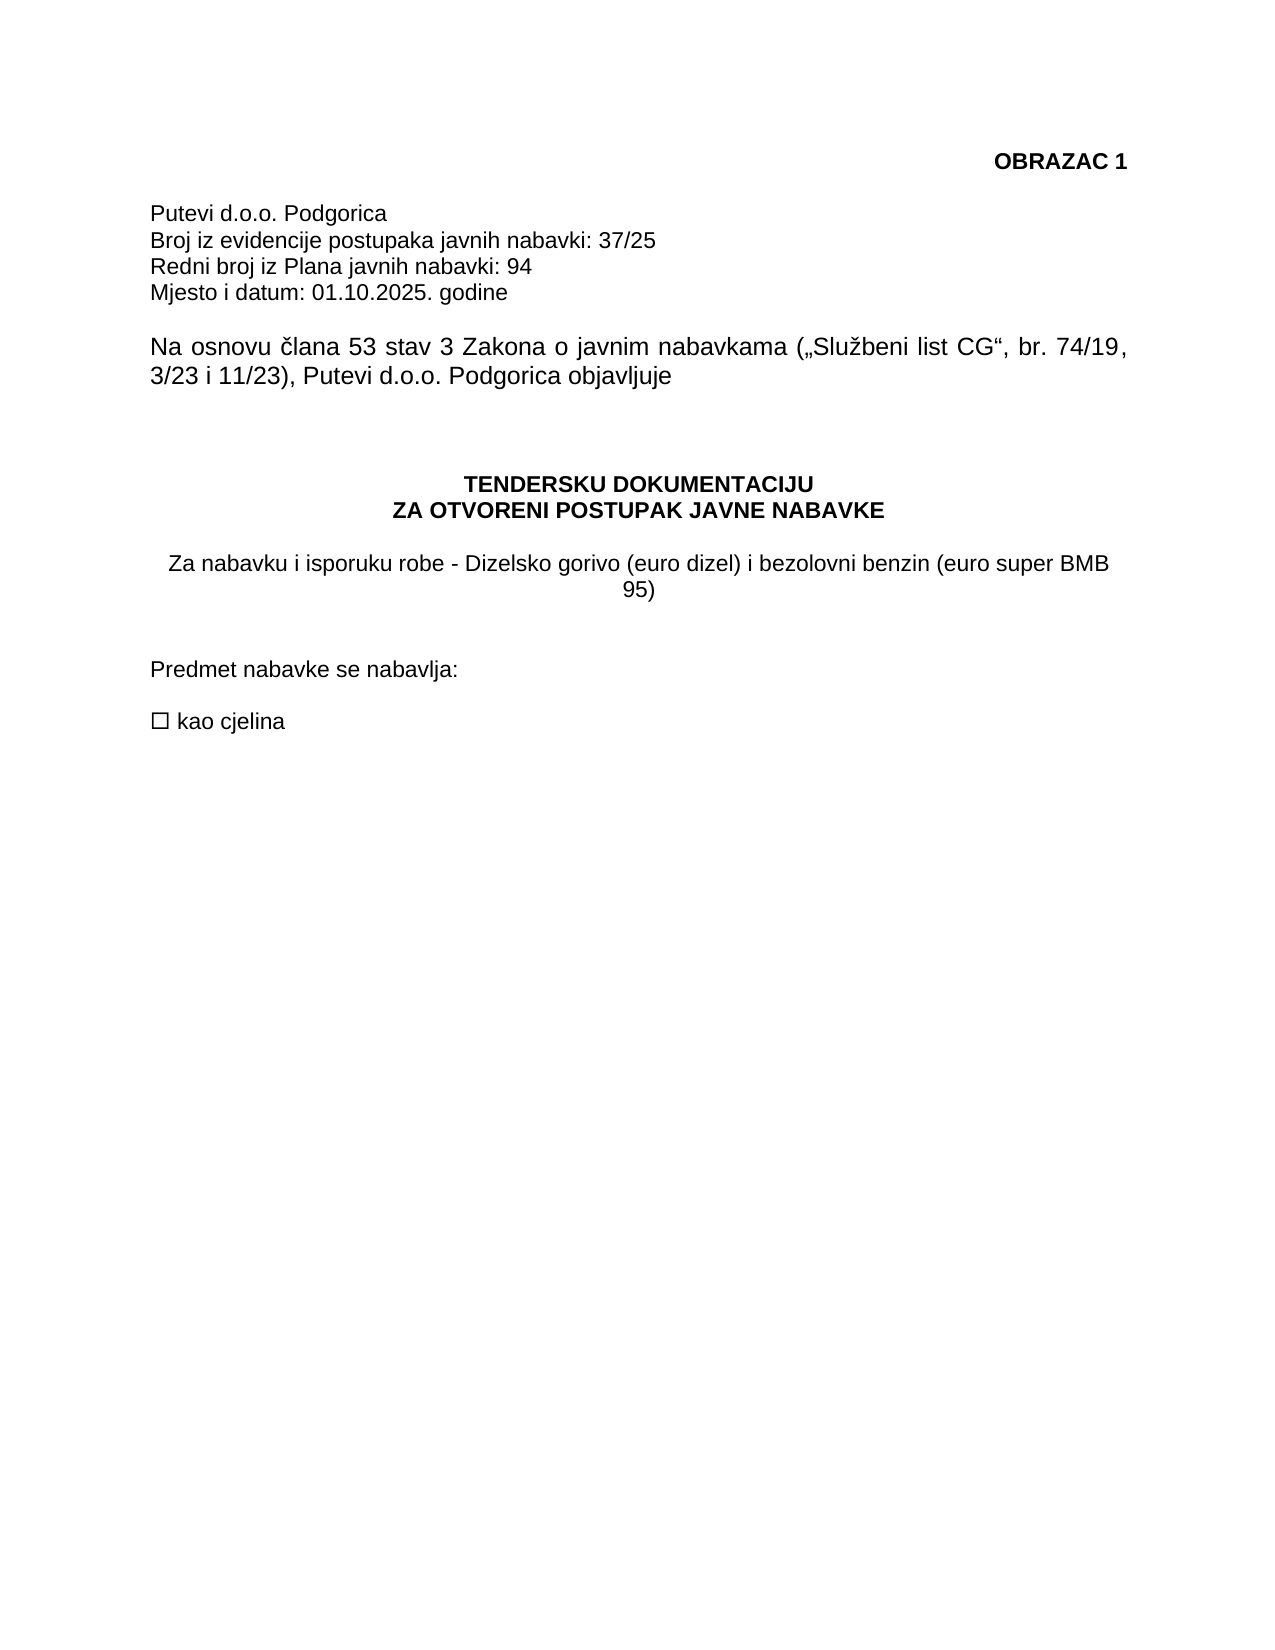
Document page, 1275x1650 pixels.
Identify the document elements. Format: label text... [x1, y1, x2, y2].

text TENDERSKU DOKUMENTACIJU [150, 471, 1127, 497]
text OBRAZAC 1 [150, 148, 1127, 174]
text Redni broj iz Plana javnih nabavki: 94 [150, 253, 1127, 279]
text kao cjelina [150, 708, 1127, 734]
text Predmet nabavke se nabavlja: [150, 656, 1127, 682]
text Broj iz evidencije postupaka javnih nabavki: 37/25 [150, 227, 1127, 253]
text Na osnovu člana 53 stav 3 Zakona o javnim nabavkama („Službeni list CG“, br. 74/19, 3/23 i 11/23), Putevi d.o.o. Podgorica objavljuje [150, 332, 1127, 389]
text Mjesto i datum: 01.10.2025. godine [150, 279, 1127, 306]
text ZA OTVORENI POSTUPAK JAVNE NABAVKE [150, 497, 1127, 524]
text Putevi d.o.o. Podgorica [150, 200, 1127, 227]
text Za nabavku i isporuku robe - Dizelsko gorivo (euro dizel) i bezolovni benzin (euro super BMB 95) [150, 550, 1127, 603]
